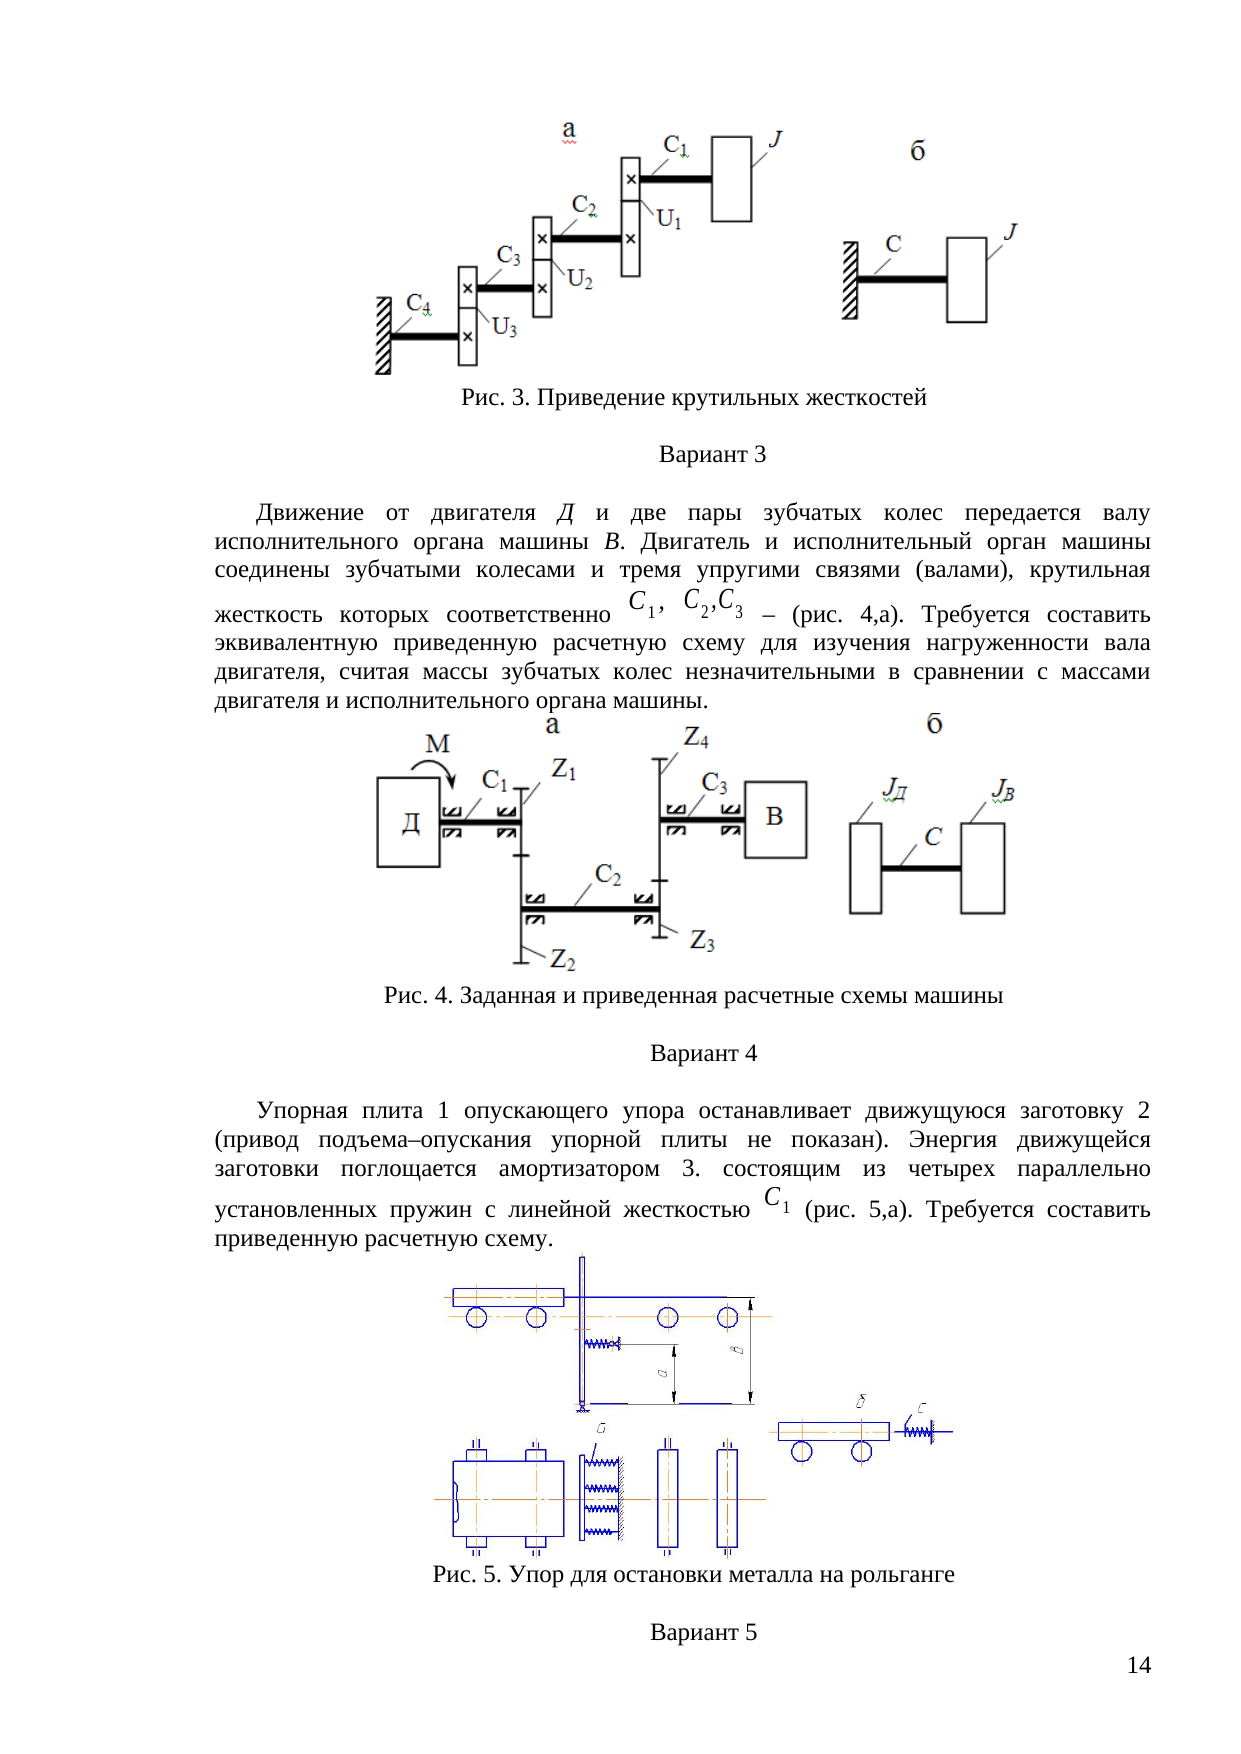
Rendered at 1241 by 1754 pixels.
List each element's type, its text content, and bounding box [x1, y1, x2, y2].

text Вариант 5 [214, 1617, 1152, 1646]
text Рис. 5. Упор для остановки металла на рольганге [236, 1559, 1152, 1588]
text Рис. 3. Приведение крутильных жесткостей [236, 382, 1152, 411]
text Упорная плита 1 опускающего упора останавливает движущуюся заготовку 2 (привод подъема–опускания упорной плиты не показан). Энергия движущейся заготовки поглощается амортизатором 3. состоящим из четырех параллельно установленных пружин с линейной жесткостью (рис. 5,а). Требуется составить приведенную расчетную схему. [214, 1095, 1152, 1252]
picture [365, 118, 1023, 382]
text Рис. 4. Заданная и приведенная расчетные схемы машины [236, 980, 1152, 1009]
picture [433, 1251, 954, 1560]
text Движение от двигателя Д и две пары зубчатых колес передается валу исполнительного органа машины В. Двигатель и исполнительный орган машины соединены зубчатыми колесами и тремя упругими связями (валами), крутильная жесткость которых соответственно – (рис. 4,а). Требуется составить эквивалентную приведенную расчетную схему для изучения нагруженности вала двигателя, считая массы зубчатых колес незначительными в сравнении с массами двигателя и исполнительного органа машины. [214, 497, 1152, 714]
picture [365, 713, 1023, 980]
text Вариант 4 [214, 1038, 1152, 1066]
text Вариант 3 [214, 439, 1152, 468]
